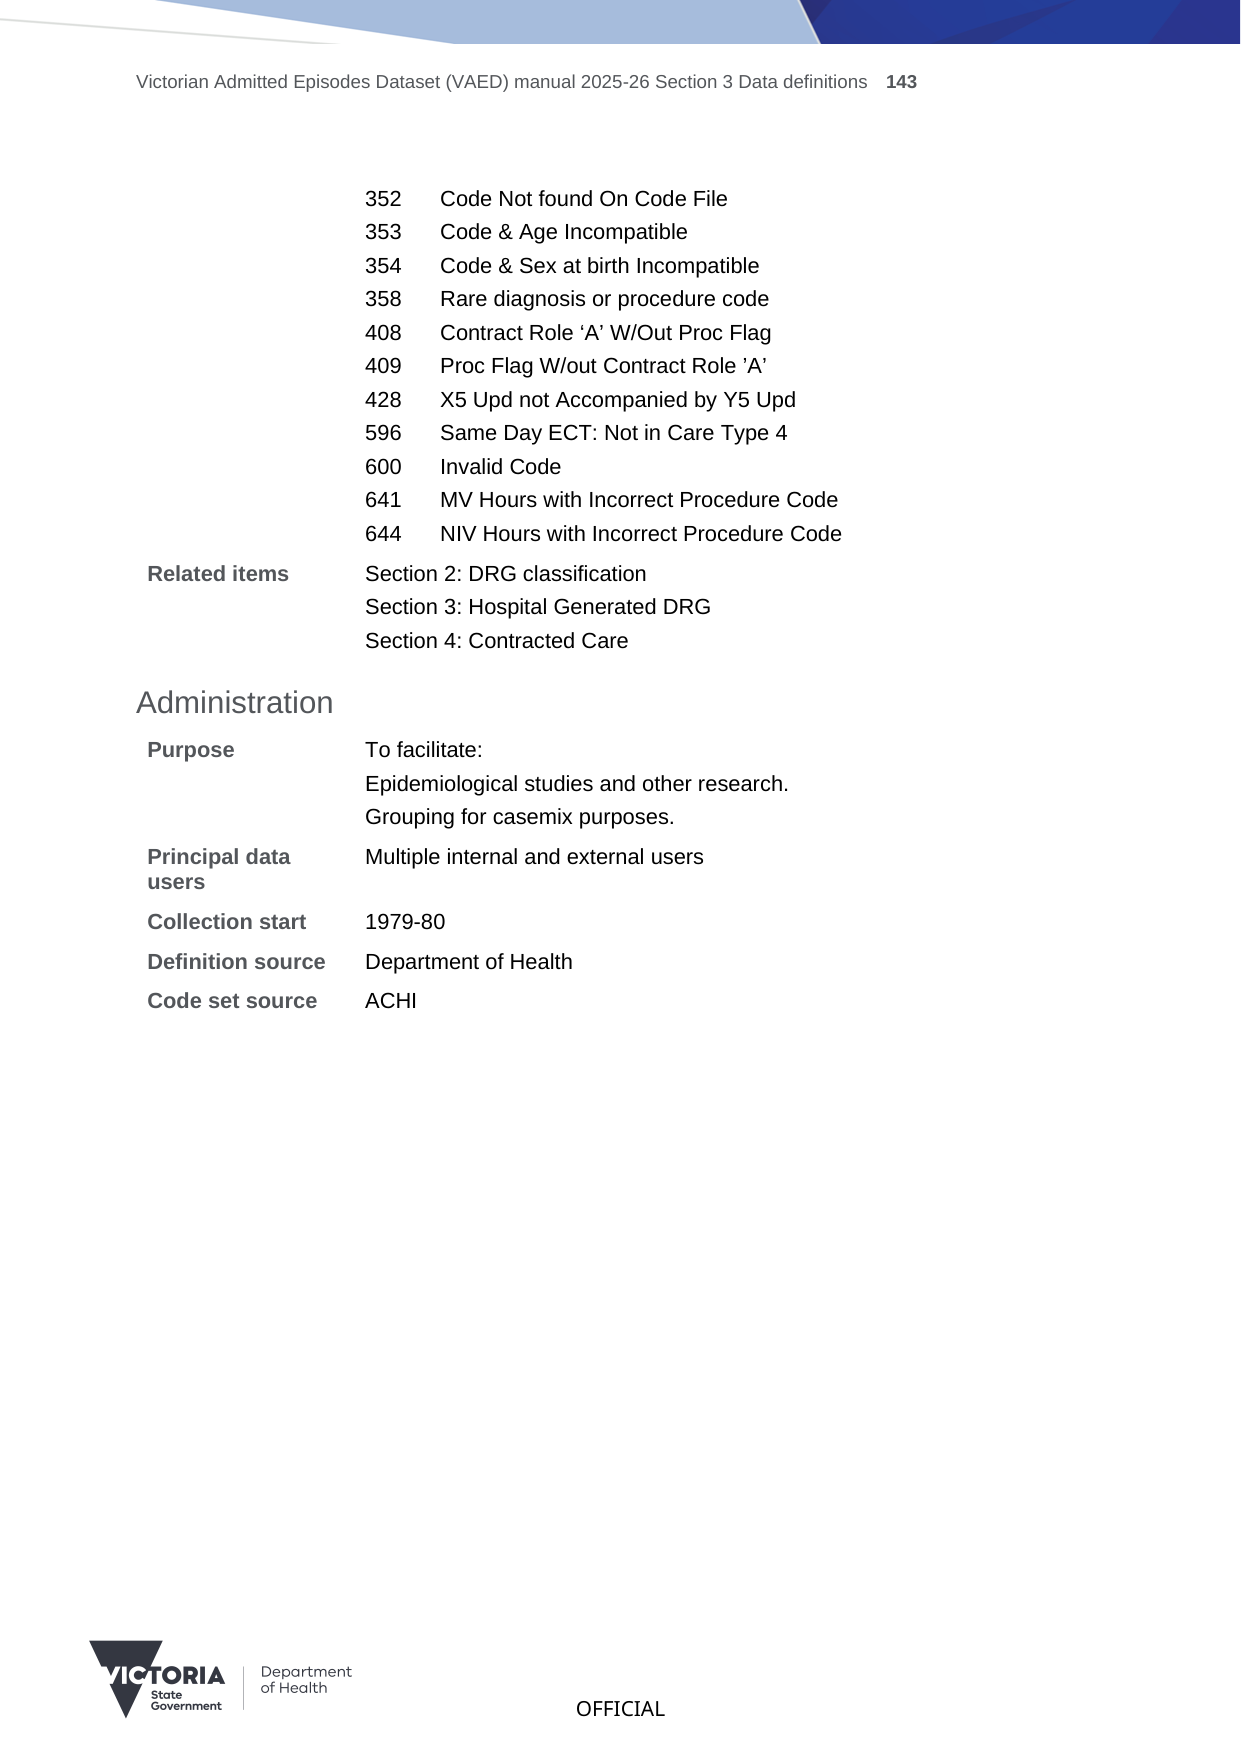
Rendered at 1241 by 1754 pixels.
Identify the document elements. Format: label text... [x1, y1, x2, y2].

subtitle Administration [136, 684, 1104, 720]
picture [0, 1595, 1241, 1754]
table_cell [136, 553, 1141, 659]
picture [0, 0, 1241, 44]
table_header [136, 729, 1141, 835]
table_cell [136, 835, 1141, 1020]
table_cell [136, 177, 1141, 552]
